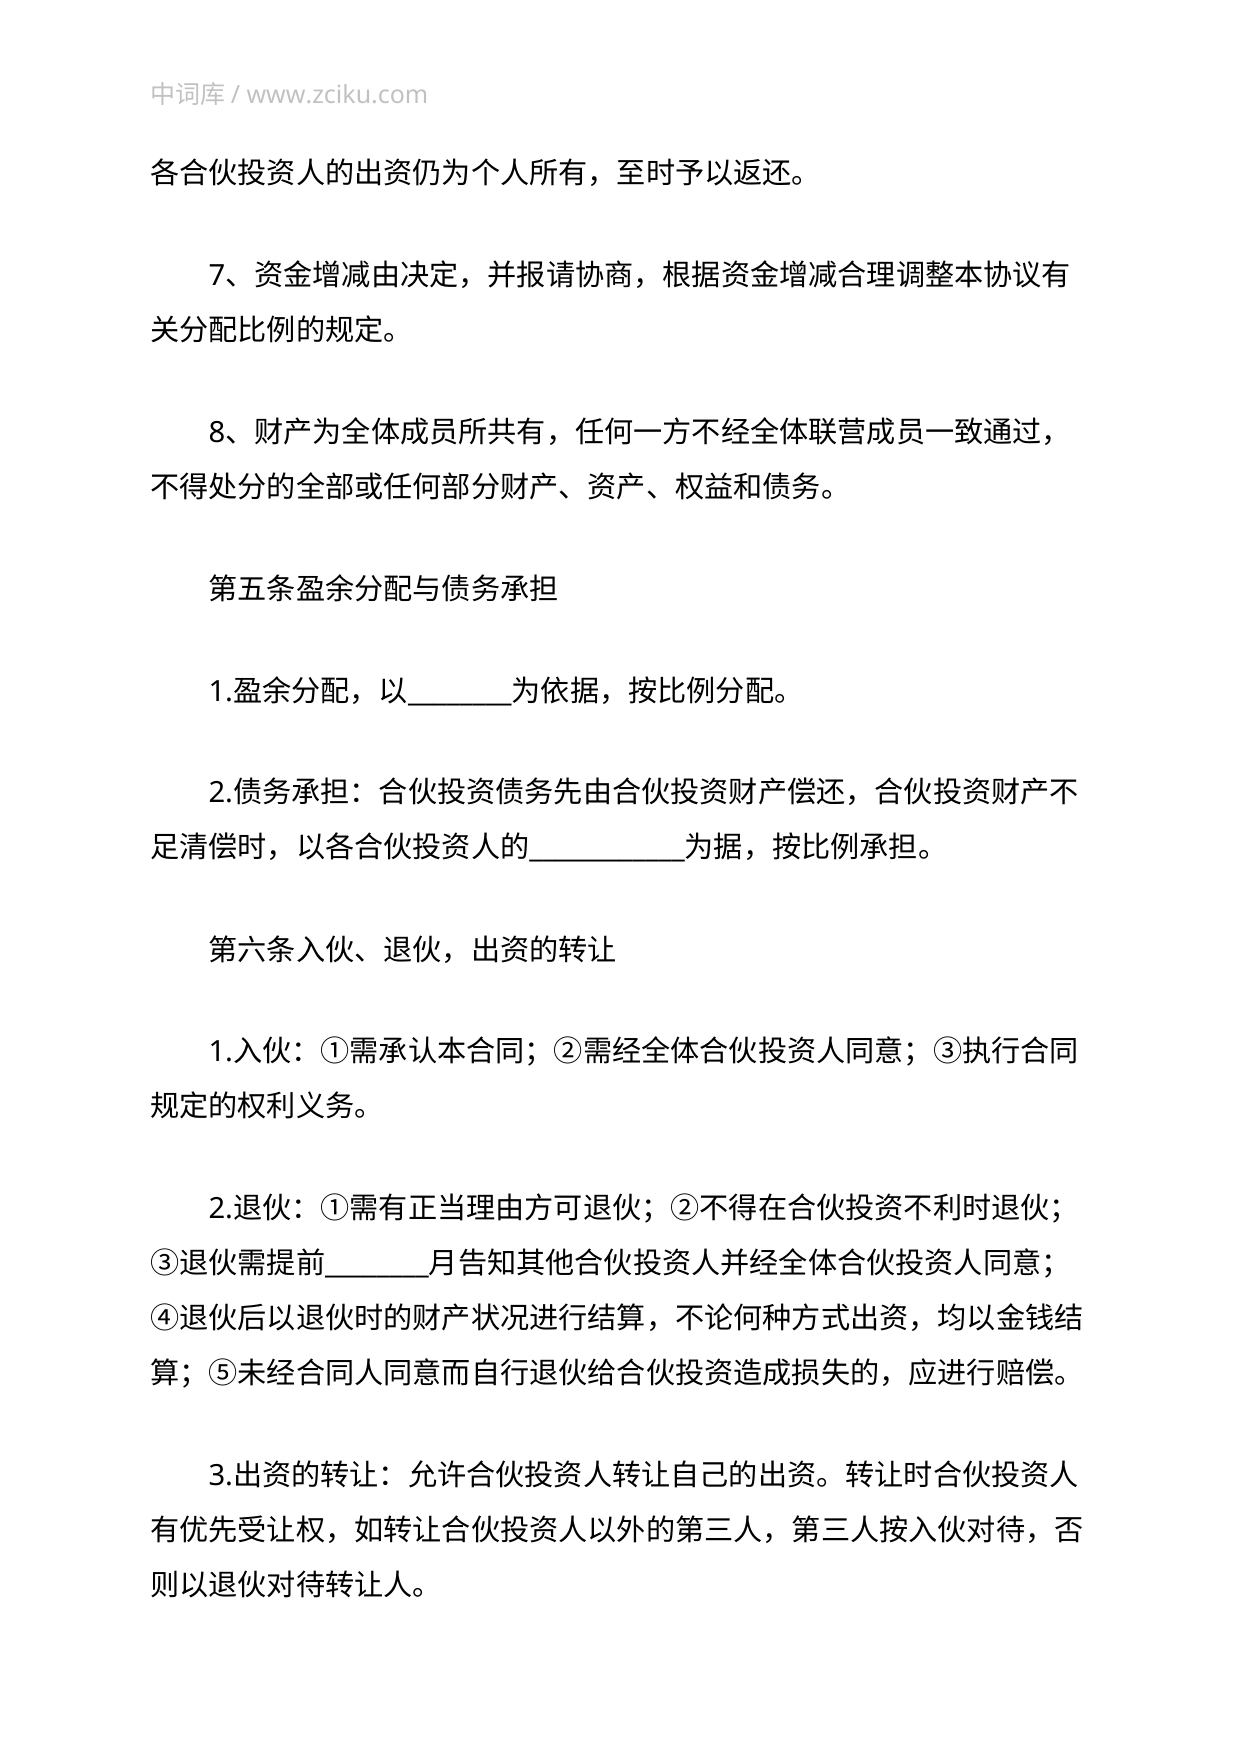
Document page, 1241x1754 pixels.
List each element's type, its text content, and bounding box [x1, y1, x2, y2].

text 第六条入伙、退伙，出资的转让 [150, 926, 1090, 968]
text 2.退伙：①需有正当理由方可退伙；②不得在合伙投资不利时退伙；③退伙需提前________月告知其他合伙投资人并经全体合伙投资人同意；④退伙后以退伙时的财产状况进行结算，不论何种方式出资，均以金钱结算；⑤未经合同人同意而自行退伙给合伙投资造成损失的，应进行赔偿。 [150, 1184, 1090, 1392]
text 7、资金增减由决定，并报请协商，根据资金增减合理调整本协议有关分配比例的规定。 [150, 252, 1090, 349]
text 8、财产为全体成员所共有，任何一方不经全体联营成员一致通过，不得处分的全部或任何部分财产、资产、权益和债务。 [150, 408, 1090, 506]
text 2.债务承担：合伙投资债务先由合伙投资财产偿还，合伙投资财产不足清偿时，以各合伙投资人的____________为据，按比例承担。 [150, 769, 1090, 866]
text 第五条盈余分配与债务承担 [150, 565, 1090, 608]
text 1.入伙：①需承认本合同；②需经全体合伙投资人同意；③执行合同规定的权利义务。 [150, 1028, 1090, 1125]
text 3.出资的转让：允许合伙投资人转让自己的出资。转让时合伙投资人有优先受让权，如转让合伙投资人以外的第三人，第三人按入伙对待，否则以退伙对待转让人。 [150, 1451, 1090, 1603]
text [150, 150, 1090, 192]
text 1.盈余分配，以________为依据，按比例分配。 [150, 667, 1090, 709]
